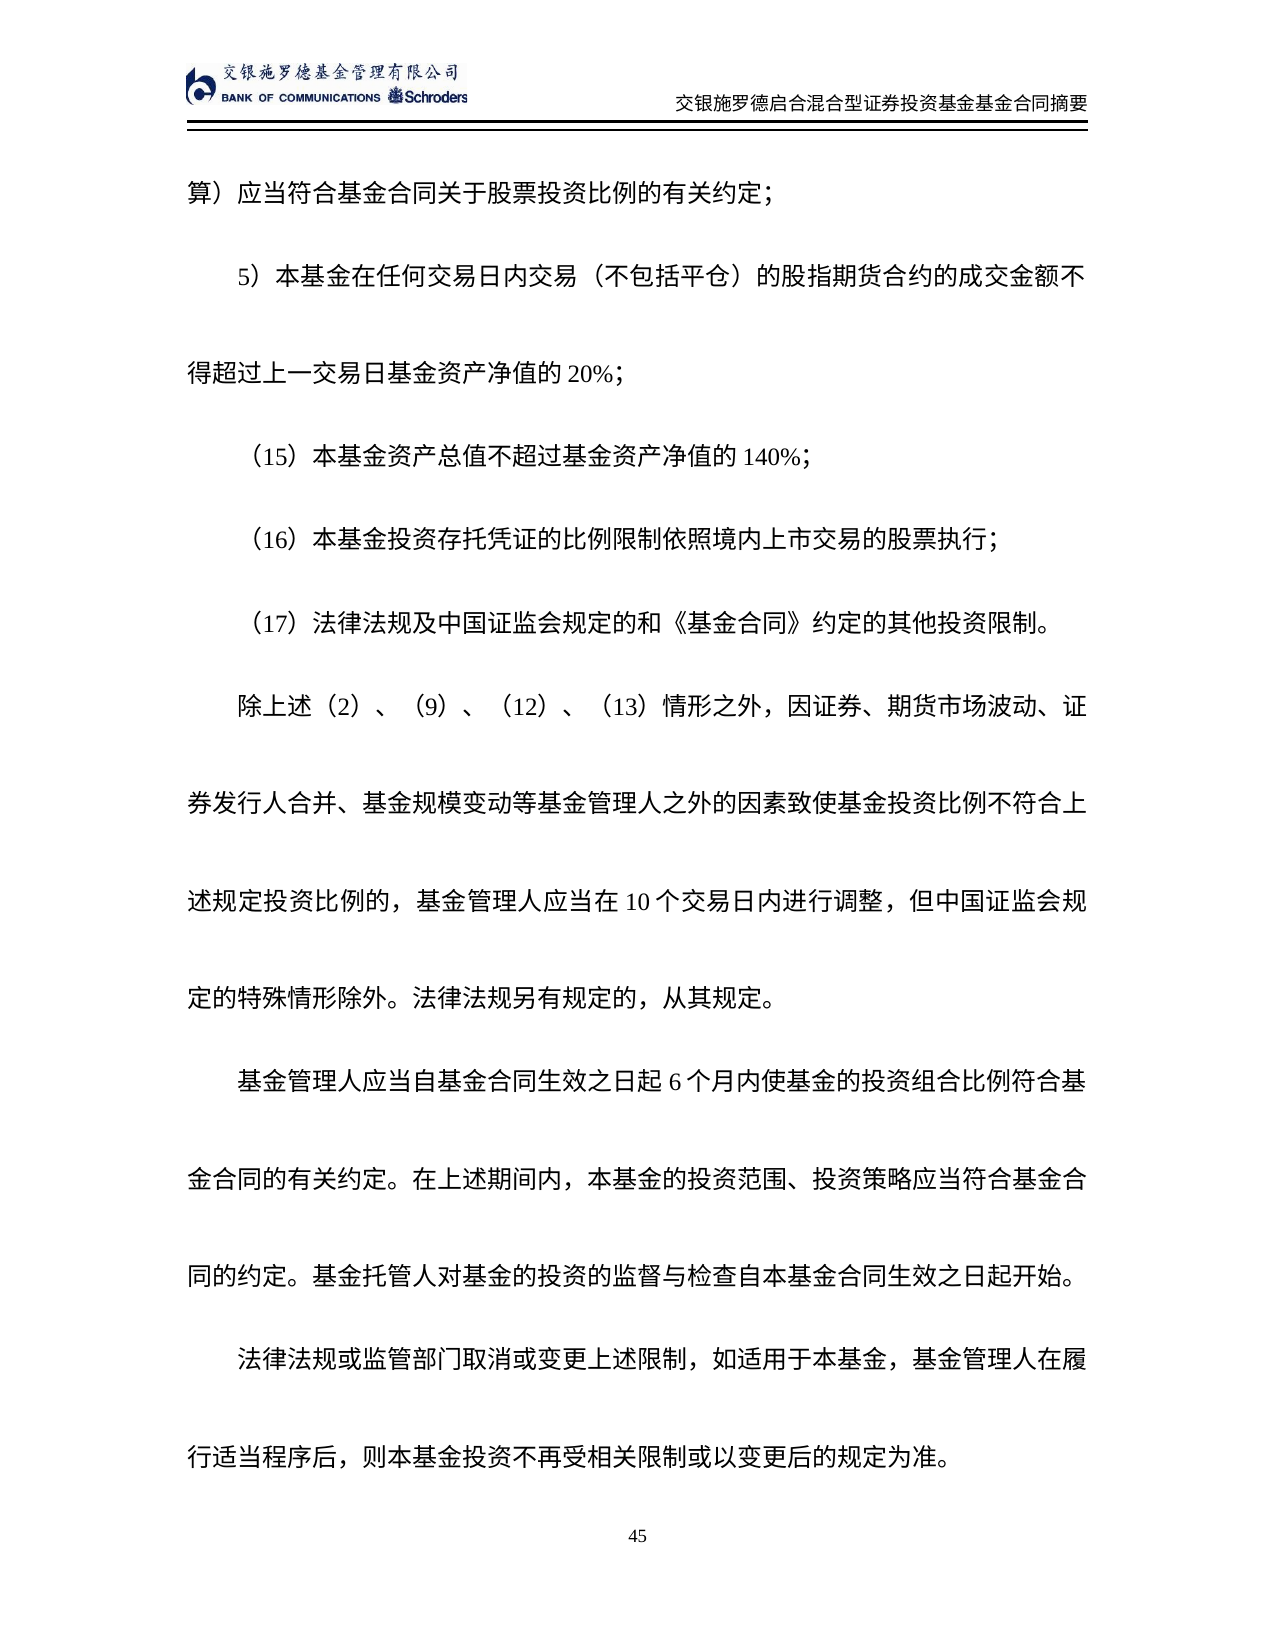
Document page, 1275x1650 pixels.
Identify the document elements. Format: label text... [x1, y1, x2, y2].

text 法律法规或监管部门取消或变更上述限制，如适用于本基金，基金管理人在履行适当程序后，则本基金投资不再受相关限制或以变更后的规定为准。 [187, 1326, 1088, 1488]
text 基金管理人应当自基金合同生效之日起6个月内使基金的投资组合比例符合基金合同的有关约定。在上述期间内，本基金的投资范围、投资策略应当符合基金合同的约定。基金托管人对基金的投资的监督与检查自本基金合同生效之日起开始。 [187, 1047, 1088, 1307]
text 5）本基金在任何交易日内交易（不包括平仓）的股指期货合约的成交金额不得超过上一交易日基金资产净值的20%； [187, 242, 1088, 404]
text （16）本基金投资存托凭证的比例限制依照境内上市交易的股票执行； [187, 506, 1088, 571]
text 除上述（2）、（9）、（12）、（13）情形之外，因证券、期货市场波动、证券发行人合并、基金规模变动等基金管理人之外的因素致使基金投资比例不符合上述规定投资比例的，基金管理人应当在10个交易日内进行调整，但中国证监会规定的特殊情形除外。法律法规另有规定的，从其规定。 [187, 672, 1088, 1029]
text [187, 159, 1088, 224]
picture [186, 63, 468, 105]
text （17）法律法规及中国证监会规定的和《基金合同》约定的其他投资限制。 [187, 589, 1088, 654]
text （15）本基金资产总值不超过基金资产净值的140%； [187, 422, 1088, 487]
